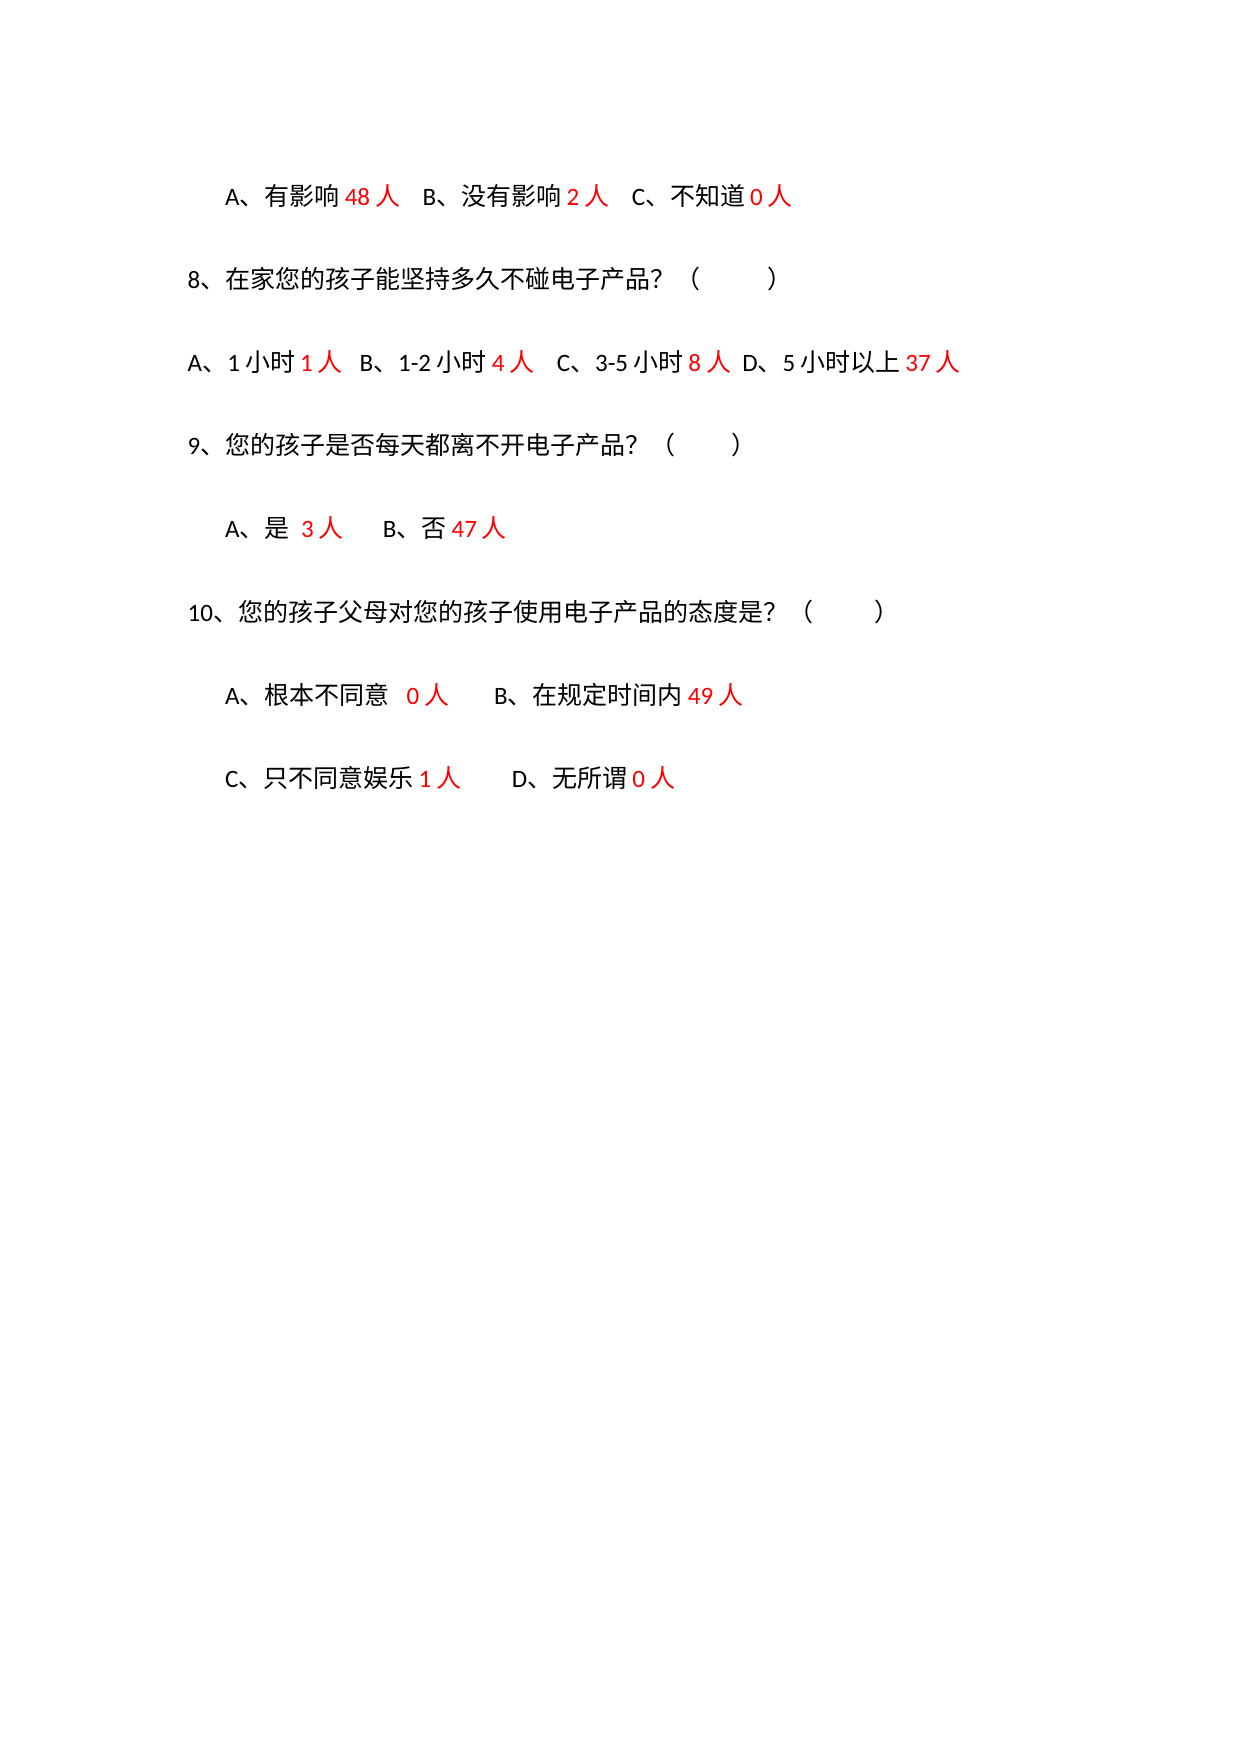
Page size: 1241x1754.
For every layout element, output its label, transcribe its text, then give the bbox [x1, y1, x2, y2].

text A、有影响48人 B、没有影响 2人 C、不知道0人 [187, 162, 1053, 227]
text 9、您的孩子是否每天都离不开电子产品？（ ） [187, 411, 1053, 476]
text A、是 3人 B、否47人 [187, 494, 1053, 559]
text A、1小时1人 B、1-2小时 4人 C、3-5小时8人 D、5小时以上37人 [187, 328, 1053, 393]
text 8、在家您的孩子能坚持多久不碰电子产品？（ ） [187, 245, 1053, 310]
text 10、您的孩子父母对您的孩子使用电子产品的态度是？（ ） [187, 578, 1053, 643]
text C、只不同意娱乐1人 D、无所谓0人 [187, 744, 1053, 809]
text A、根本不同意 0人 B、在规定时间内49人 [187, 661, 1053, 726]
